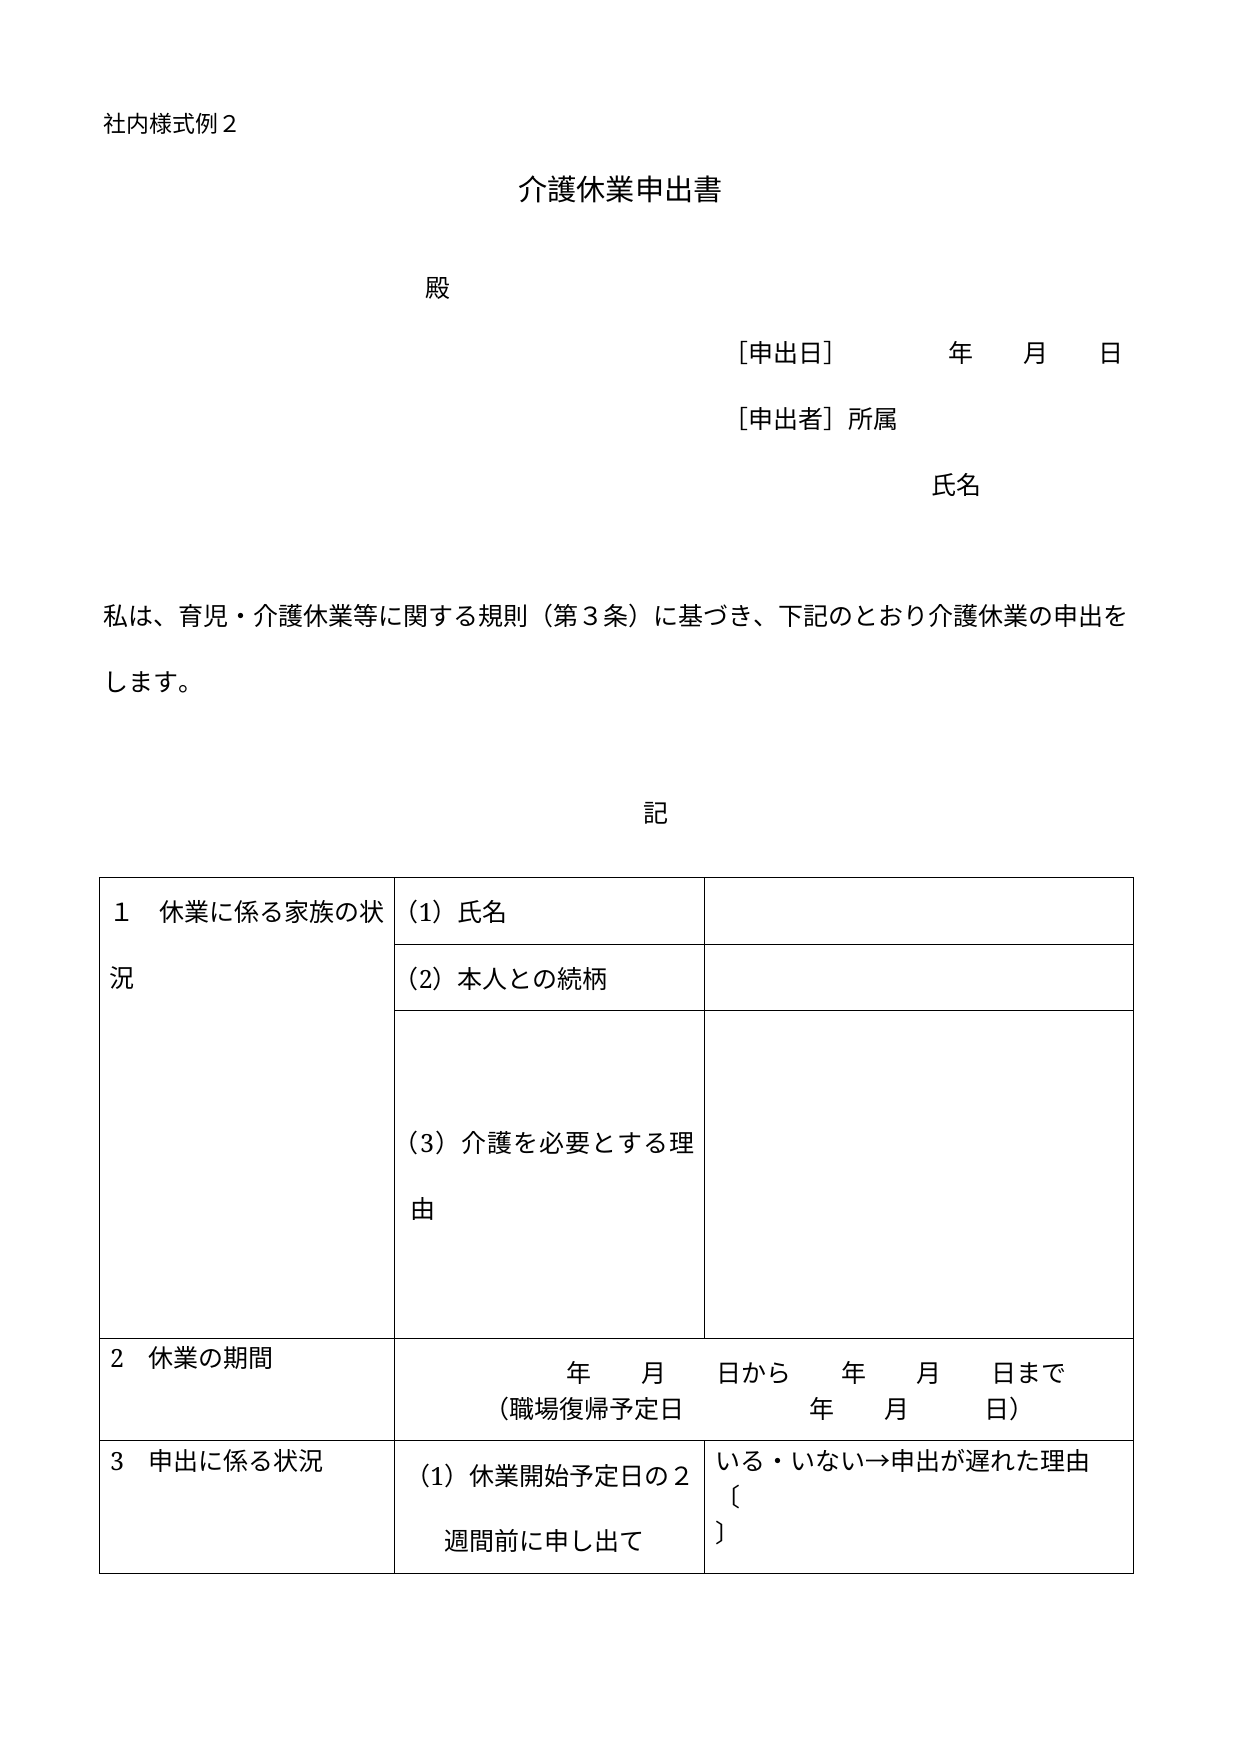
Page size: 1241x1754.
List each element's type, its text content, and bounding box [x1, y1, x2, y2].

text 記 [162, 778, 1137, 844]
text 介護休業申出書 [103, 155, 1137, 221]
text 社内様式例２ [103, 89, 1137, 155]
table_cell （1）休業開始予定日の２週間前に申し出て [395, 1441, 704, 1573]
text 氏名 [906, 450, 1137, 516]
table_cell 年 月 日から 年 月 日まで （職場復帰予定日 年 月 日） [395, 1339, 1133, 1440]
table_cell （3）介護を必要とする理由 [395, 1011, 704, 1337]
text ［申出日］ 年 月 日 [103, 319, 1137, 385]
table_cell 2 休業の期間 [100, 1339, 394, 1440]
table_header （1）氏名 [395, 878, 704, 944]
table_cell （2）本人との続柄 [395, 945, 704, 1010]
table_header １ 休業に係る家族の状況 [100, 878, 394, 1337]
text 殿 [162, 253, 1137, 319]
text 私は、育児・介護休業等に関する規則（第３条）に基づき、下記のとおり介護休業の申出をします。 [103, 582, 1137, 713]
table_header [705, 878, 1133, 944]
text ［申出者］所属 [103, 385, 1137, 450]
table_cell [705, 1011, 1133, 1337]
table_cell いる・いない→申出が遅れた理由 〔 〕 [705, 1441, 1133, 1573]
table_cell [705, 945, 1133, 1010]
table_cell 3 申出に係る状況 [100, 1441, 394, 1573]
